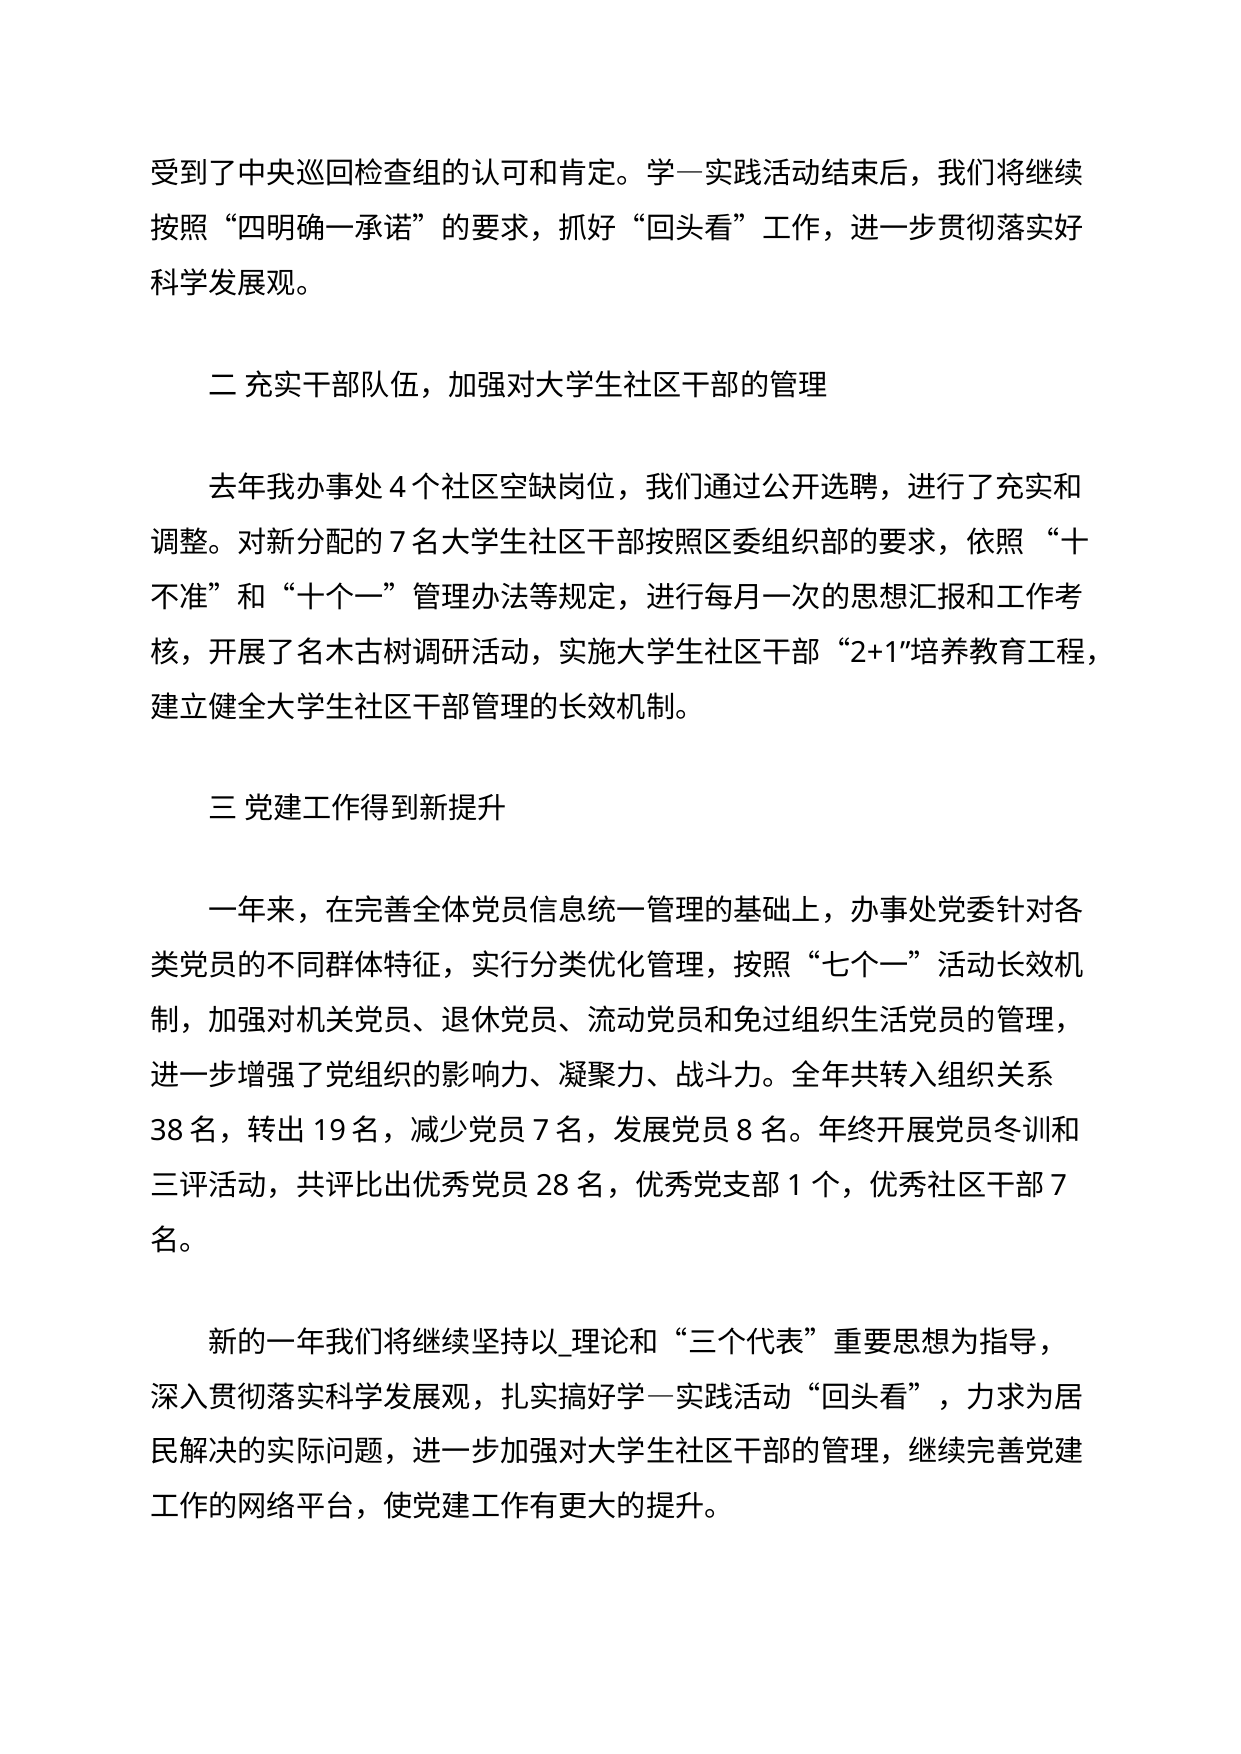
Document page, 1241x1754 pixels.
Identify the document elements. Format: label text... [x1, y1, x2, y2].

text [150, 150, 1090, 302]
text 三 党建工作得到新提升 [150, 785, 1090, 827]
text 一年来，在完善全体党员信息统一管理的基础上，办事处党委针对各类党员的不同群体特征，实行分类优化管理，按照“七个一”活动长效机制，加强对机关党员、退休党员、流动党员和免过组织生活党员的管理，进一步增强了党组织的影响力、凝聚力、战斗力。全年共转入组织关系 38名，转出 19名，减少党员7名，发展党员8 名。年终开展党员冬训和三评活动，共评比出优秀党员 28 名，优秀党支部1 个，优秀社区干部7 名。 [150, 887, 1090, 1259]
text 二 充实干部队伍，加强对大学生社区干部的管理 [150, 362, 1090, 404]
text 新的一年我们将继续坚持以_理论和“三个代表”重要思想为指导，深入贯彻落实科学发展观，扎实搞好学—实践活动“回头看”，力求为居民解决的实际问题，进一步加强对大学生社区干部的管理，继续完善党建工作的网络平台，使党建工作有更大的提升。 [150, 1318, 1090, 1525]
text 去年我办事处4个社区空缺岗位，我们通过公开选聘，进行了充实和调整。对新分配的7名大学生社区干部按照区委组织部的要求，依照 “十不准”和“十个一”管理办法等规定，进行每月一次的思想汇报和工作考核，开展了名木古树调研活动，实施大学生社区干部“2+1”培养教育工程，建立健全大学生社区干部管理的长效机制。 [150, 463, 1090, 726]
